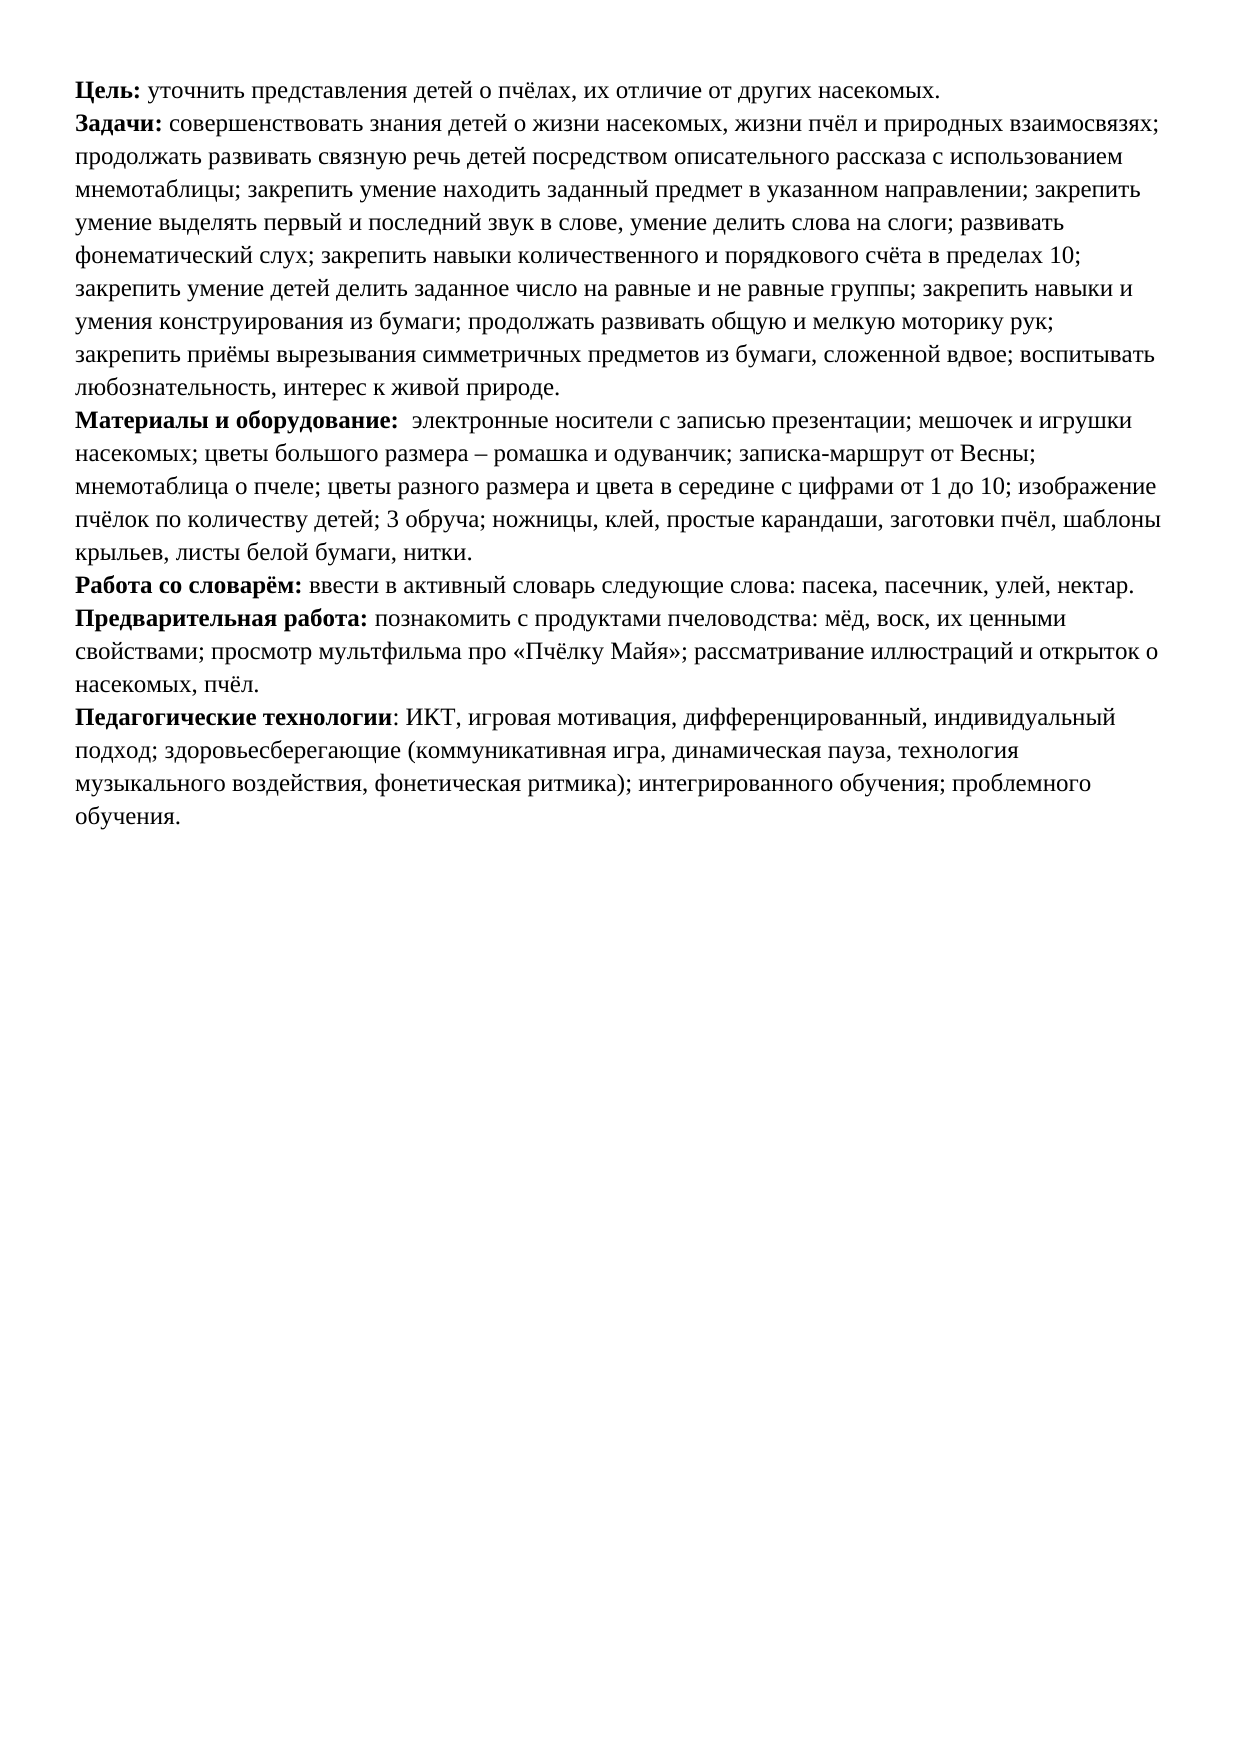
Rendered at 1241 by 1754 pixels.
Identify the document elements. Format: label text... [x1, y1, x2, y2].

text Задачи: совершенствовать знания детей о жизни насекомых, жизни пчёл и природных взаимосвязях; продолжать развивать связную речь детей посредством описательного рассказа с использованием мнемотаблицы; закрепить умение находить заданный предмет в указанном направлении; закрепить умение выделять первый и последний звук в слове, умение делить слова на слоги; развивать фонематический слух; закрепить навыки количественного и порядкового счёта в пределах 10; закрепить умение детей делить заданное число на равные и не равные группы; закрепить навыки и умения конструирования из бумаги; продолжать развивать общую и мелкую моторику рук; закрепить приёмы вырезывания симметричных предметов из бумаги, сложенной вдвое; воспитывать любознательность, интерес к живой природе. [75, 108, 1165, 401]
text Материалы и оборудование: электронные носители с записью презентации; мешочек и игрушки насекомых; цветы большого размера – ромашка и одуванчик; записка-маршрут от Весны; мнемотаблица о пчеле; цветы разного размера и цвета в середине с цифрами от 1 до 10; изображение пчёлок по количеству детей; 3 обруча; ножницы, клей, простые карандаши, заготовки пчёл, шаблоны крыльев, листы белой бумаги, нитки. [75, 405, 1165, 566]
text Предварительная работа: познакомить с продуктами пчеловодства: мёд, воск, их ценными свойствами; просмотр мультфильма про «Пчёлку Майя»; рассматривание иллюстраций и открыток о насекомых, пчёл. [75, 603, 1165, 698]
text Педагогические технологии: ИКТ, игровая мотивация, дифференцированный, индивидуальный подход; здоровьесберегающие (коммуникативная игра, динамическая пауза, технология музыкального воздействия, фонетическая ритмика); интегрированного обучения; проблемного обучения. [75, 702, 1165, 830]
text Работа со словарём: ввести в активный словарь следующие слова: пасека, пасечник, улей, нектар. [75, 570, 1165, 599]
text Цель: уточнить представления детей о пчёлах, их отличие от других насекомых. [75, 75, 1165, 104]
